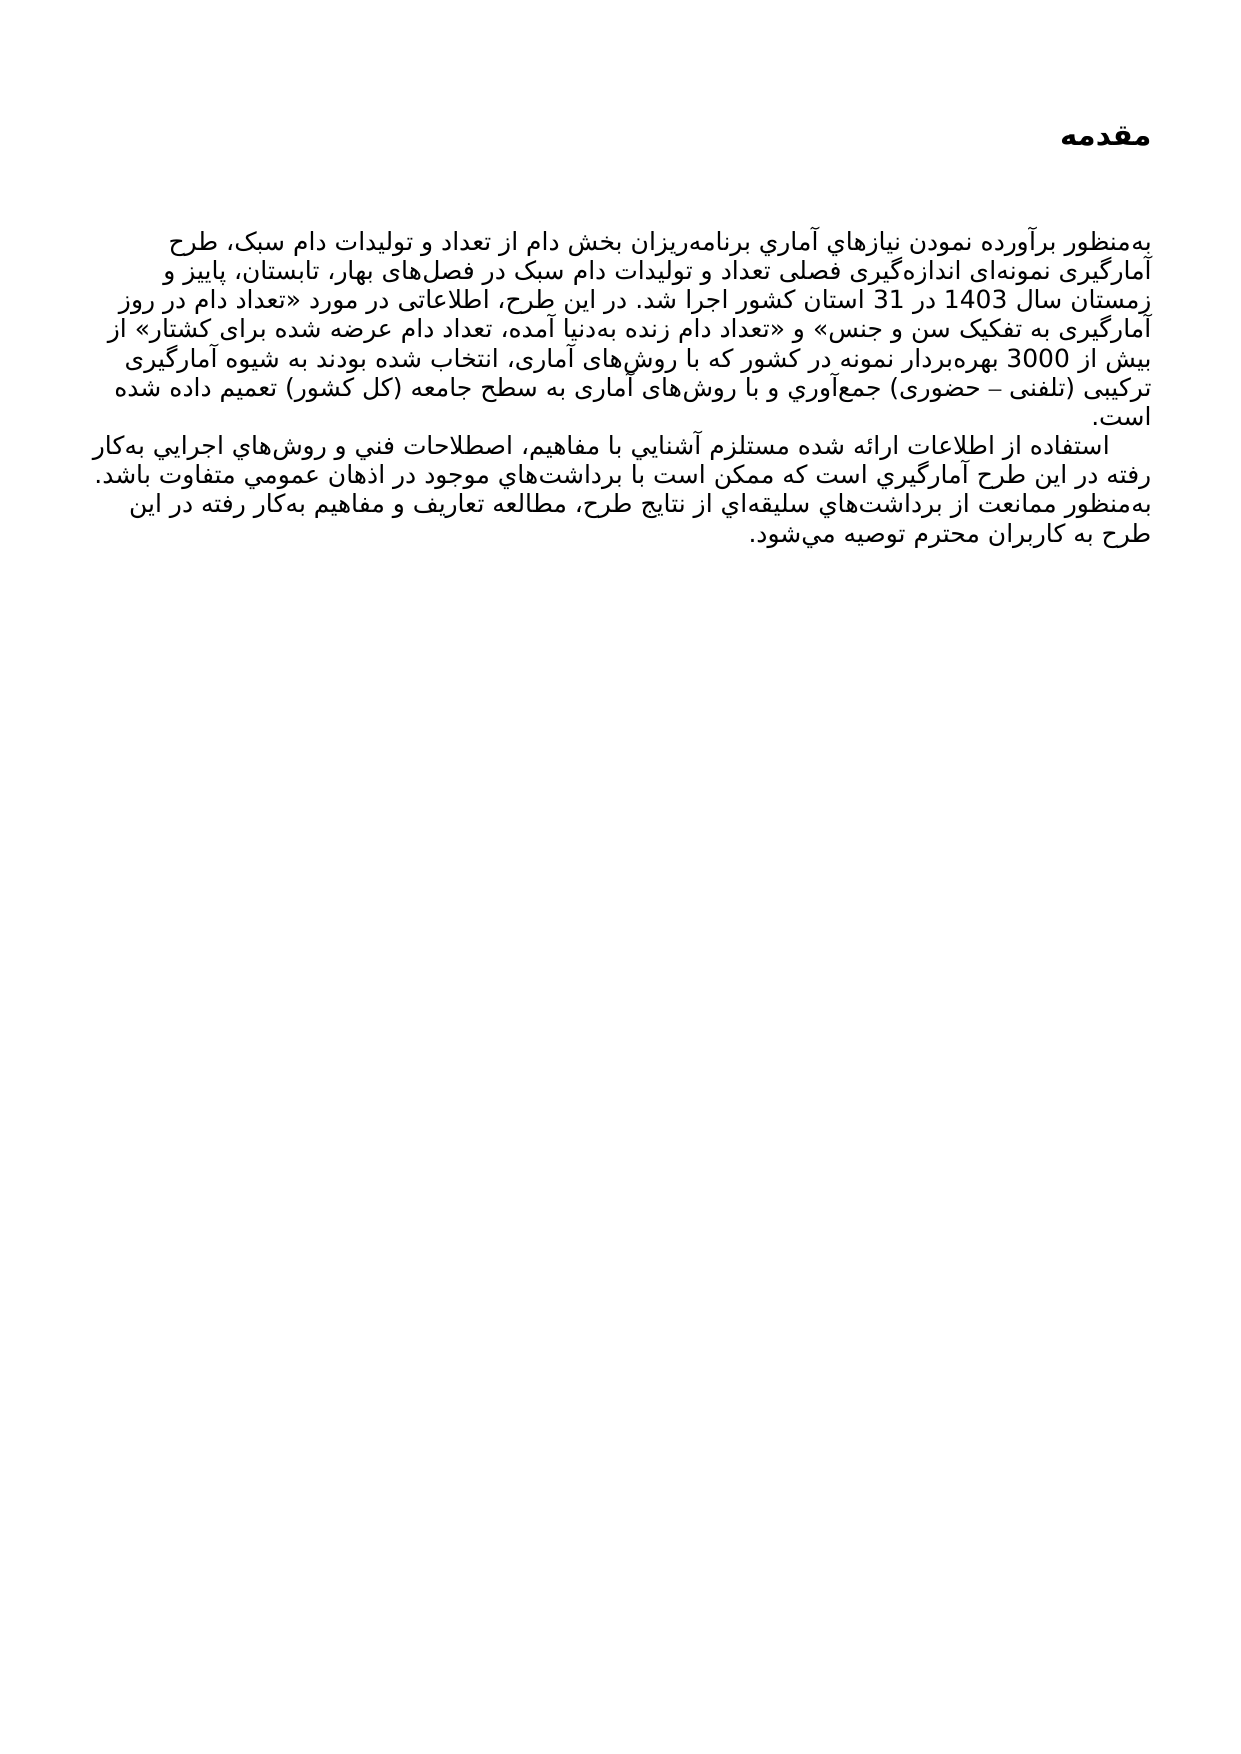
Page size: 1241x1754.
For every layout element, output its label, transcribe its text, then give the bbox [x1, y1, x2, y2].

subtitle مقدمه [89, 118, 1152, 152]
text استفاده از اطلاعات ارائه شده مستلزم آشنايي با مفاهيم، اصطلاحات فني و روش‌هاي اجرايي به‌كار رفته در اين طرح آمارگيري است كه ممكن است با برداشت‌هاي موجود در اذهان عمومي متفاوت باشد. به‌منظور ممانعت از برداشت‌هاي سليقه‌اي از نتايج طرح، مطالعه تعاريف و مفاهيم به‌كار رفته در اين طرح به كاربران محترم توصيه مي‌شود. [89, 431, 1152, 548]
text به‌منظور برآورده نمودن نيازهاي آماري برنامه‌ريزان بخش دام از تعداد و تولیدات دام سبک، طرح آمارگیری نمونه‌ای اندازه‌گیری فصلی تعداد و تولیدات دام سبک در فصل‌های بهار، تابستان، پاییز و زمستان سال 1403 در 31 استان كشور اجرا شد. در اين طرح، اطلاعاتی در مورد «تعداد دام در روز آمارگیری به تفکیک سن و جنس» و «تعداد دام زنده به‌دنیا آمده، تعداد دام عرضه شده برای کشتار» از بیش از 3000 بهره‌بردار نمونه در كشور که با روش‌های آماری، انتخاب شده بودند به شیوه آمارگیری ترکیبی (تلفنی – حضوری) جمع‌آوري و با روش‌های آماری به سطح جامعه (کل کشور) تعمیم داده ‌شده است. [89, 227, 1152, 431]
